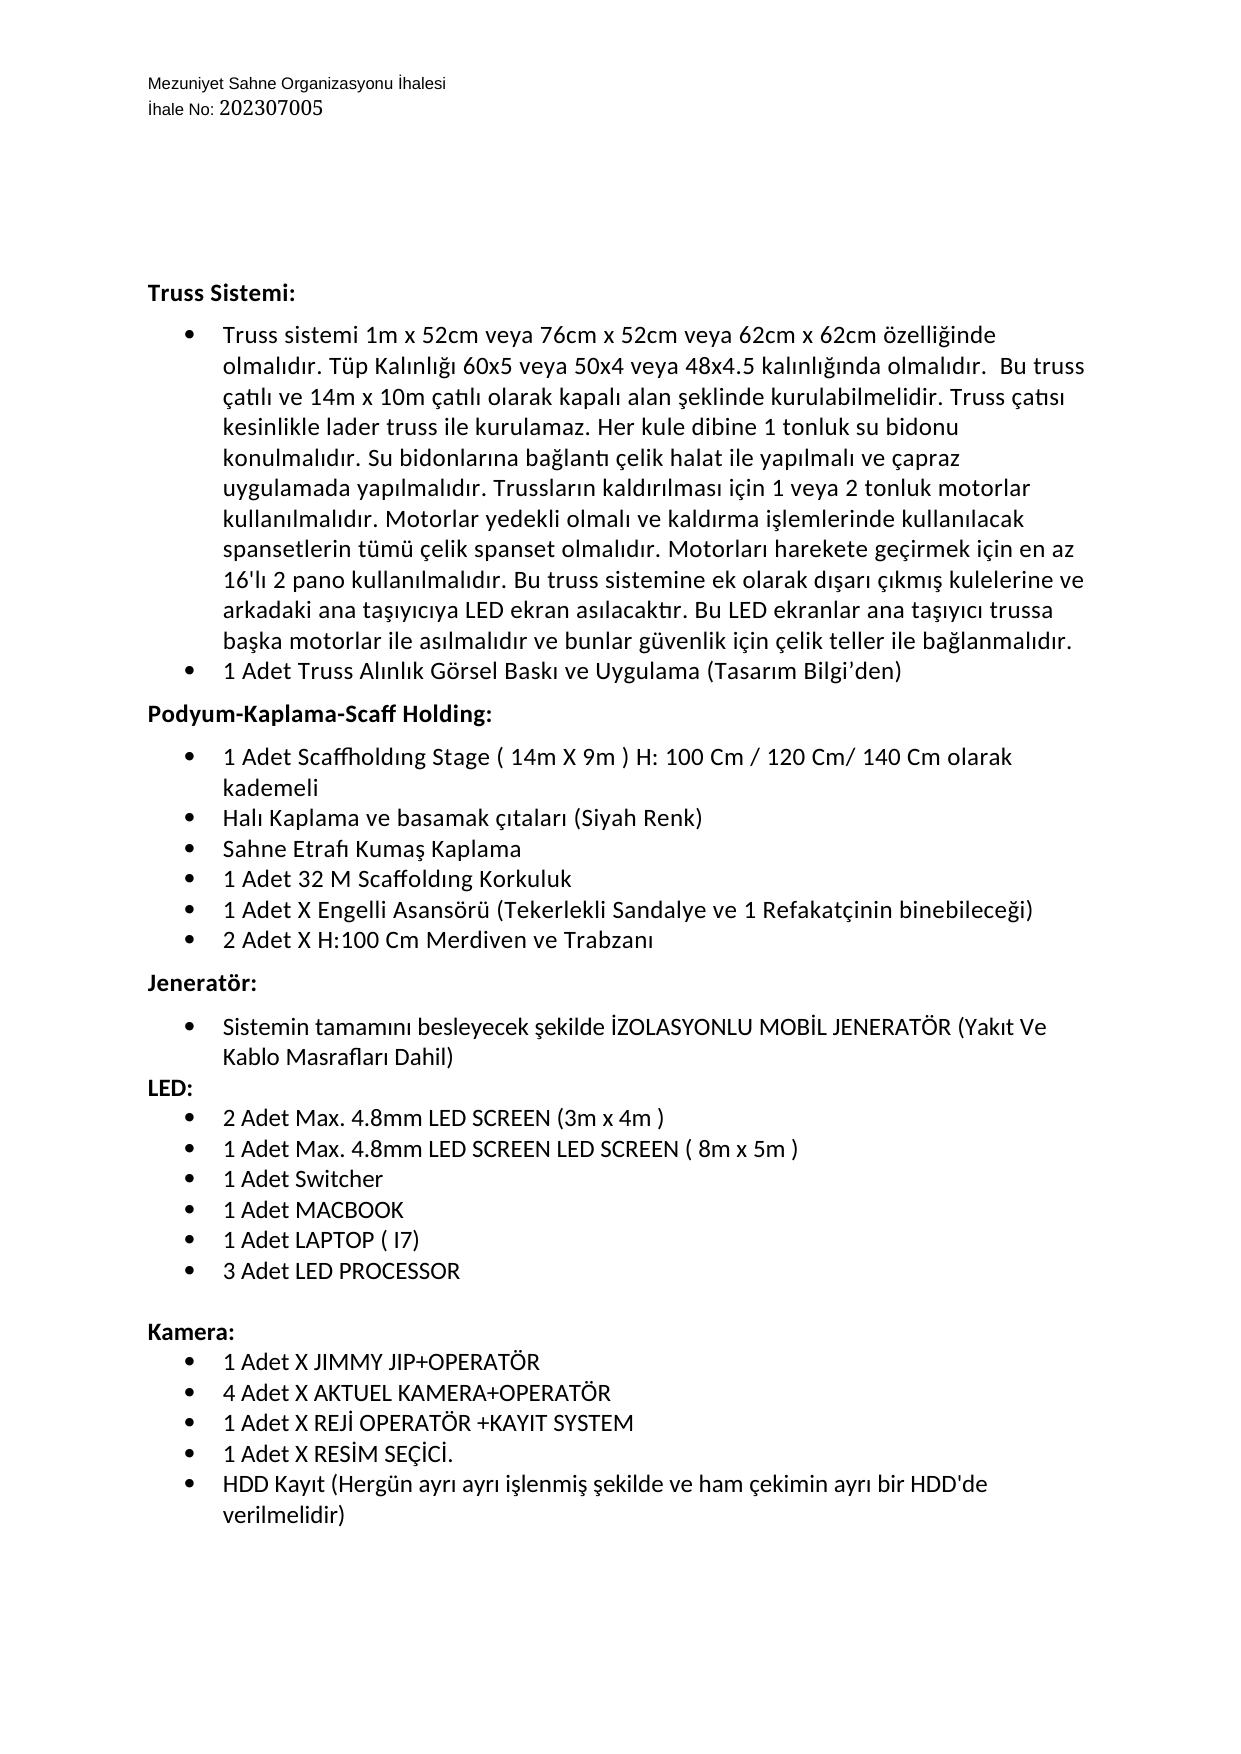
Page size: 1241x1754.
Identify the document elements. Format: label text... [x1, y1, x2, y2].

list 1 Adet X JIMMY JIP+OPERATÖR [185, 1346, 1093, 1377]
list HDD Kayıt (Hergün ayrı ayrı işlenmiş şekilde ve ham çekimin ayrı bir HDD'de verilmelidir) [185, 1468, 1093, 1529]
list 1 Adet MACBOOK [185, 1194, 1093, 1224]
list 4 Adet X AKTUEL KAMERA+OPERATÖR [185, 1377, 1093, 1407]
list 3 Adet LED PROCESSOR [185, 1255, 1093, 1285]
list Sistemin tamamını besleyecek şekilde İZOLASYONLU MOBİL JENERATÖR (Yakıt Ve Kablo Masrafları Dahil) [185, 1011, 1093, 1072]
list 1 Adet Scaffholdıng Stage ( 14m X 9m ) H: 100 Cm / 120 Cm/ 140 Cm olarak kademeli [185, 741, 1093, 802]
list 1 Adet Truss Alınlık Görsel Baskı ve Uygulama (Tasarım Bilgi’den) [185, 655, 1093, 686]
list 1 Adet Switcher [185, 1163, 1093, 1194]
list 1 Adet LAPTOP ( I7) [185, 1224, 1093, 1255]
list 1 Adet X RESİM SEÇİCİ. [185, 1438, 1093, 1468]
text Kamera: [148, 1316, 1093, 1346]
list 1 Adet Max. 4.8mm LED SCREEN LED SCREEN ( 8m x 5m ) [185, 1133, 1093, 1163]
list 1 Adet X REJİ OPERATÖR +KAYIT SYSTEM [185, 1407, 1093, 1438]
text Podyum-Kaplama-Scaff Holding: [148, 698, 1093, 729]
text Jeneratör: [148, 968, 1093, 998]
list Halı Kaplama ve basamak çıtaları (Siyah Renk) [185, 802, 1093, 833]
list Truss sistemi 1m x 52cm veya 76cm x 52cm veya 62cm x 62cm özelliğinde olmalıdır. Tüp Kalınlığı 60x5 veya 50x4 veya 48x4.5 kalınlığında olmalıdır. Bu truss çatılı ve 14m x 10m çatılı olarak kapalı alan şeklinde kurulabilmelidir. Truss çatısı kesinlikle lader truss ile kurulamaz. Her kule dibine 1 tonluk su bidonu konulmalıdır. Su bidonlarına bağlantı çelik halat ile yapılmalı ve çapraz uygulamada yapılmalıdır. Trussların kaldırılması için 1 veya 2 tonluk motorlar kullanılmalıdır. Motorlar yedekli olmalı ve kaldırma işlemlerinde kullanılacak spansetlerin tümü çelik spanset olmalıdır. Motorları harekete geçirmek için en az 16'lı 2 pano kullanılmalıdır. Bu truss sistemine ek olarak dışarı çıkmış kulelerine ve arkadaki ana taşıyıcıya LED ekran asılacaktır. Bu LED ekranlar ana taşıyıcı trussa başka motorlar ile asılmalıdır ve bunlar güvenlik için çelik teller ile bağlanmalıdır. [185, 320, 1093, 655]
list 1 Adet 32 M Scaffoldıng Korkuluk [185, 863, 1093, 894]
text Truss Sistemi: [148, 277, 1093, 307]
list 1 Adet X Engelli Asansörü (Tekerlekli Sandalye ve 1 Refakatçinin binebileceği) [185, 894, 1093, 924]
text LED: [148, 1072, 1093, 1102]
list 2 Adet Max. 4.8mm LED SCREEN (3m x 4m ) [185, 1102, 1093, 1133]
list Sahne Etrafı Kumaş Kaplama [185, 833, 1093, 863]
list 2 Adet X H:100 Cm Merdiven ve Trabzanı [185, 924, 1093, 955]
